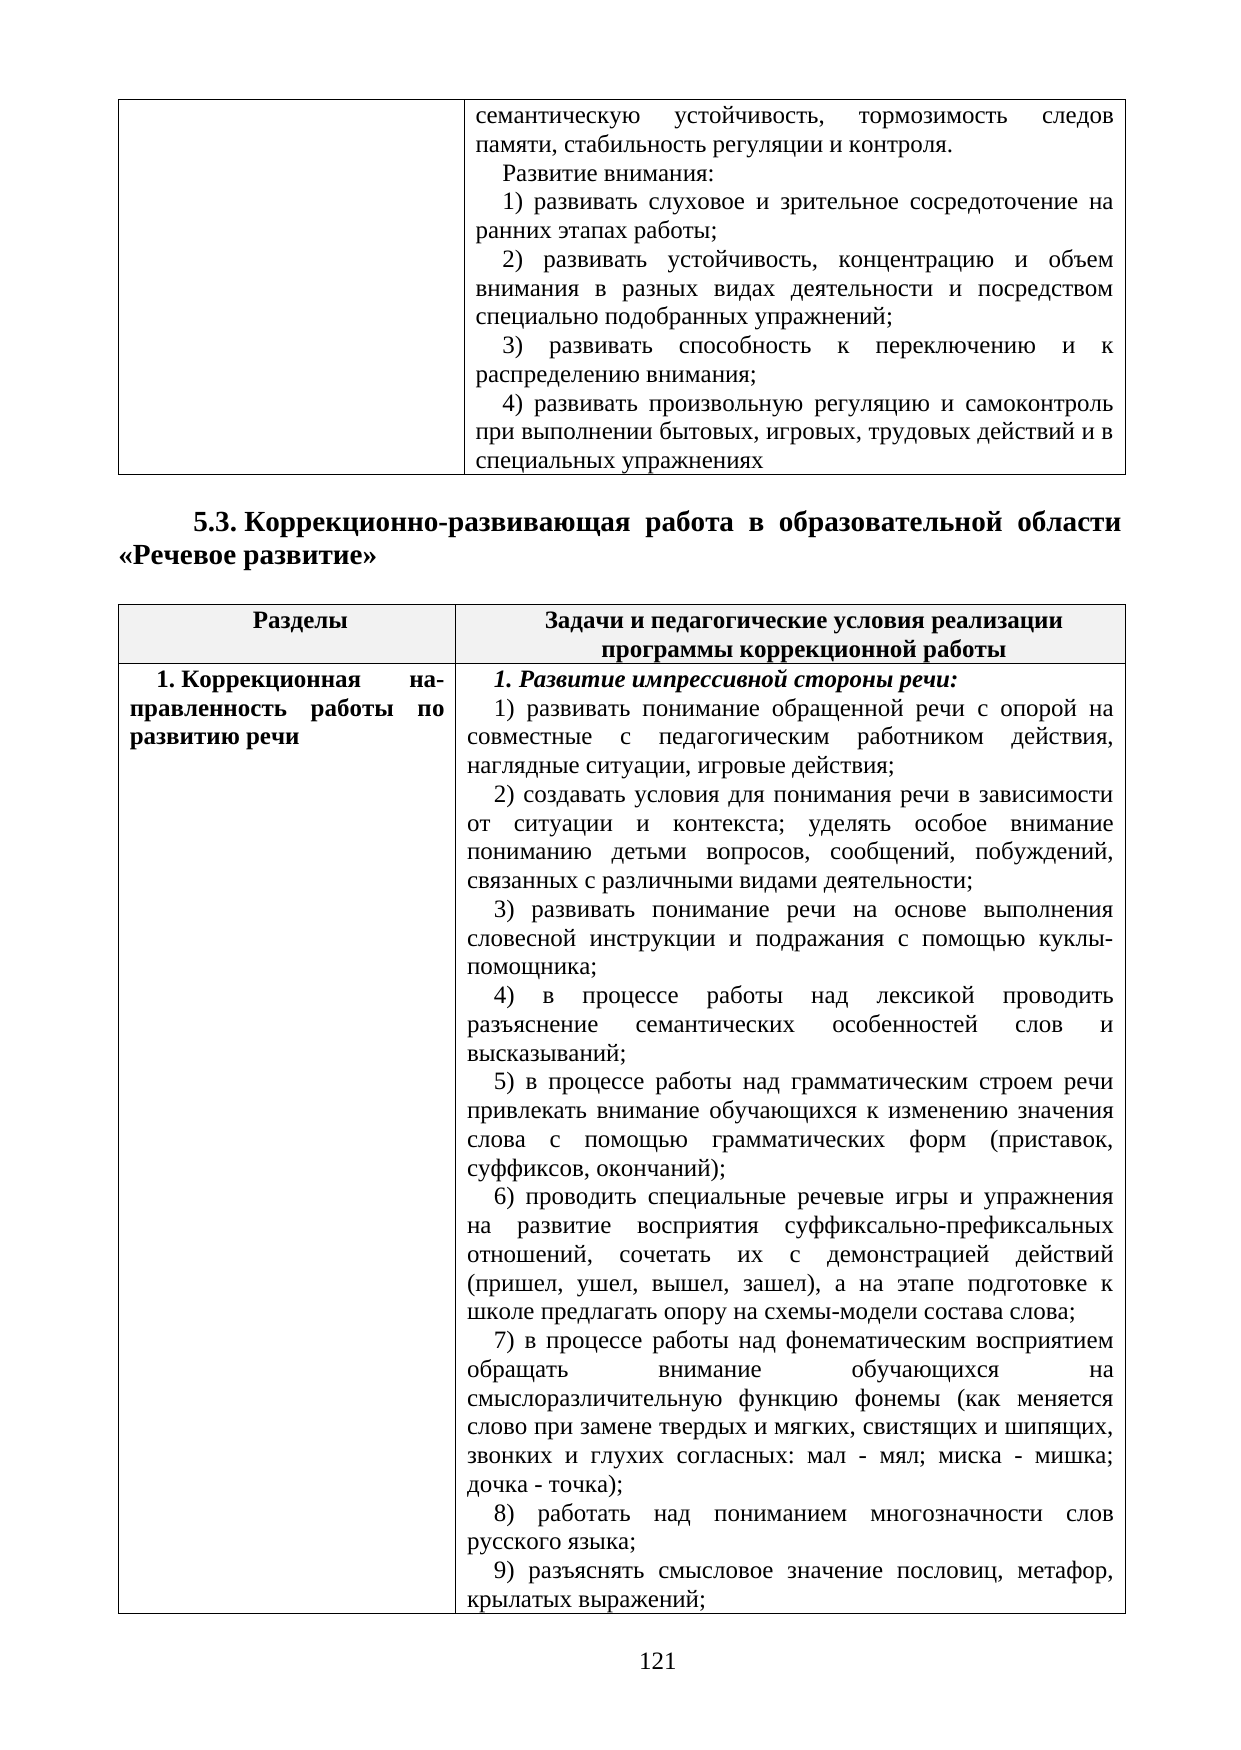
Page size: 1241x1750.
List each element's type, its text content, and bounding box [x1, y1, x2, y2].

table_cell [456, 664, 1125, 1613]
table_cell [119, 100, 464, 474]
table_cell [119, 664, 455, 1613]
table_header Задачи и педагогические условия реализации программы коррекционной работы [456, 605, 1125, 663]
text 5.3. Коррекционно-развивающая работа в образовательной области «Речевое развитие» [118, 504, 1122, 571]
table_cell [465, 100, 1125, 474]
table_header Разделы [119, 605, 455, 663]
